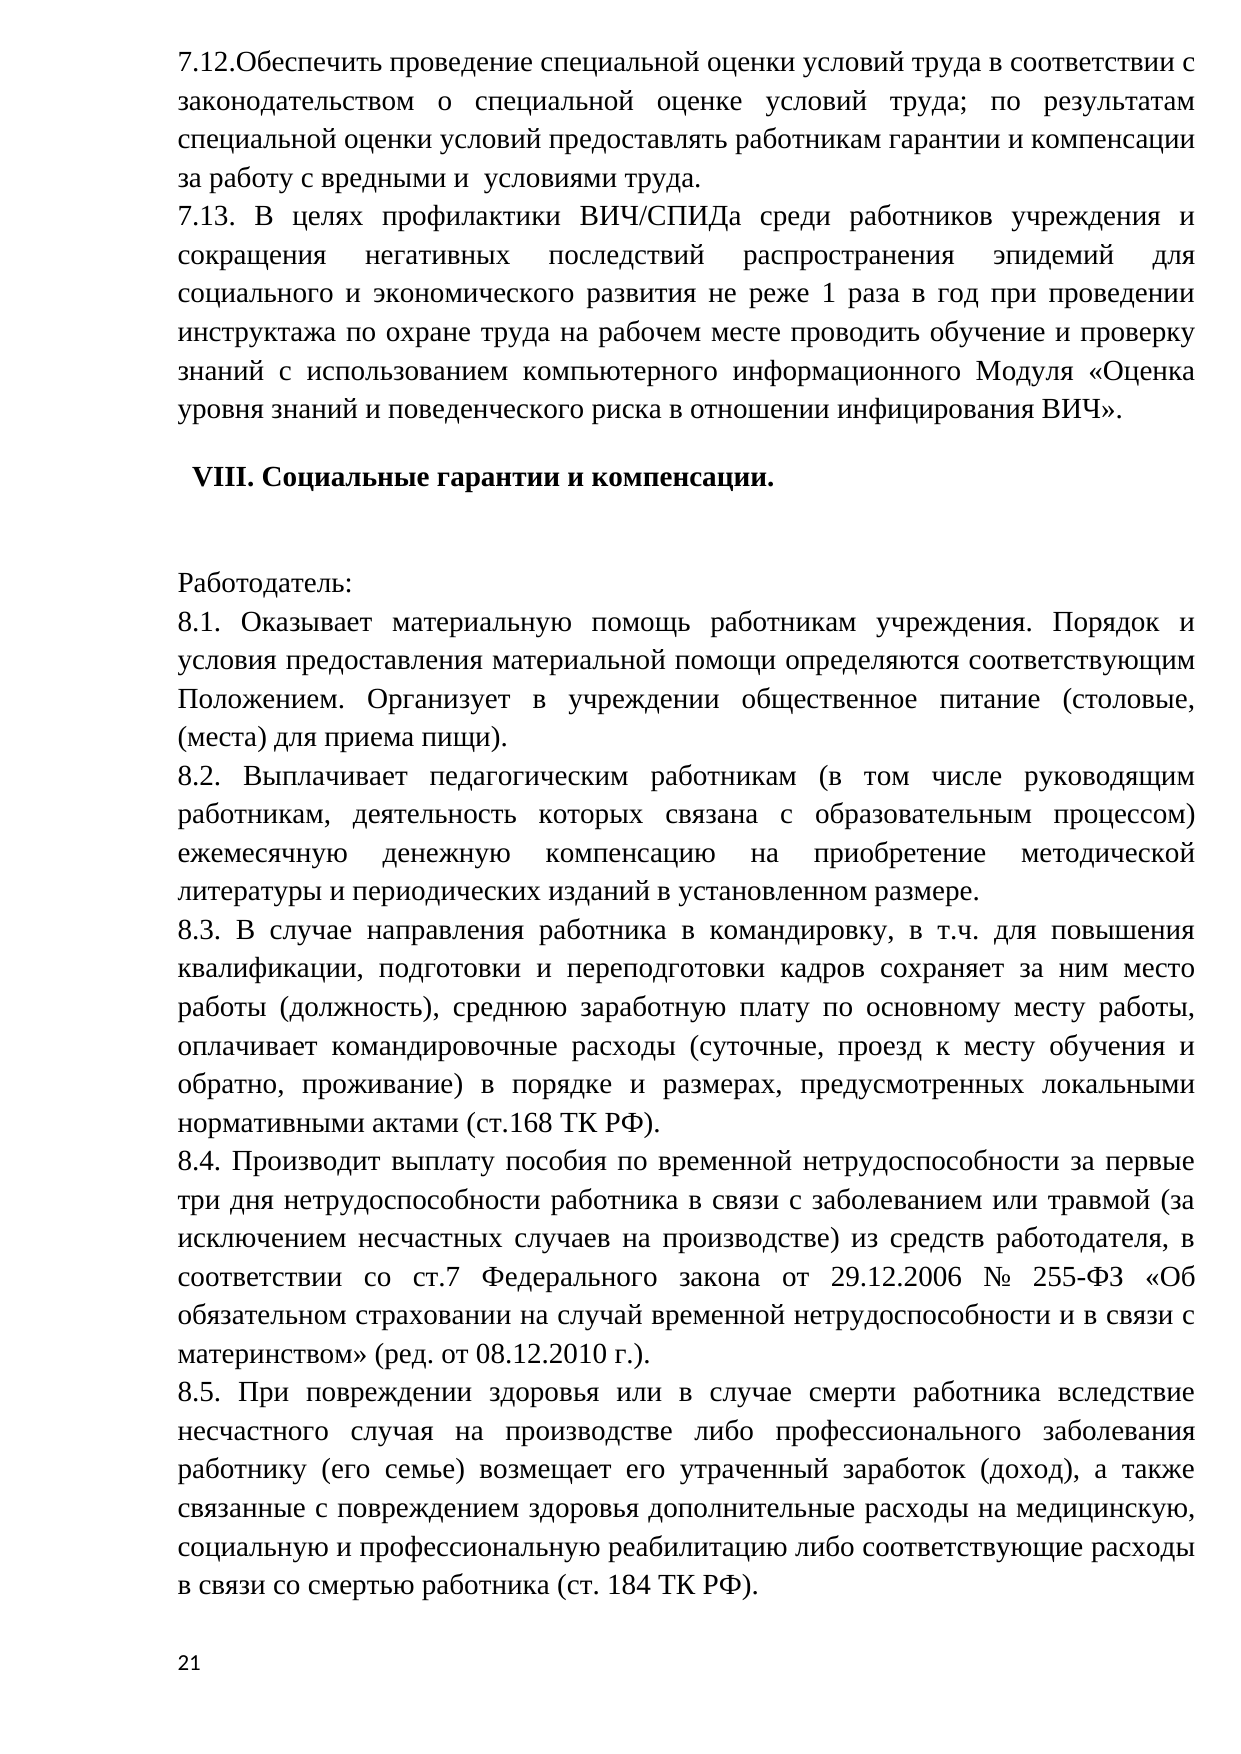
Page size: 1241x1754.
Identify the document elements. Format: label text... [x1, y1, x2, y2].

text 8.5. При повреждении здоровья или в случае смерти работника вследствие несчастного случая на производстве либо профессионального заболевания работнику (его семье) возмещает его утраченный заработок (доход), а также связанные с повреждением здоровья дополнительные расходы на медицинскую, социальную и профессиональную реабилитацию либо соответствующие расходы в связи со смертью работника (ст. 184 ТК РФ). [177, 1374, 1196, 1601]
text 8.1. Оказывает материальную помощь работникам учреждения. Порядок и условия предоставления материальной помощи определяются соответствующим Положением. Организует в учреждении общественное питание (столовые, (места) для приема пищи). [177, 604, 1196, 753]
text 8.4. Производит выплату пособия по временной нетрудоспособности за первые три дня нетрудоспособности работника в связи с заболеванием или травмой (за исключением несчастных случаев на производстве) из средств работодателя, в соответствии со ст.7 Федерального закона от 29.12.2006 № 255-ФЗ «Об обязательном страховании на случай временной нетрудоспособности и в связи с материнством» (ред. от 08.12.2010 г.). [177, 1143, 1196, 1369]
text 8.2. Выплачивает педагогическим работникам (в том числе руководящим работникам, деятельность которых связана с образовательным процессом) ежемесячную денежную компенсацию на приобретение методической литературы и периодических изданий в установленном размере. [177, 758, 1196, 907]
text 7.13. В целях профилактики ВИЧ/СПИДа среди работников учреждения и сокращения негативных последствий распространения эпидемий для социального и экономического развития не реже 1 раза в год при проведении инструктажа по охране труда на рабочем месте проводить обучение и проверку знаний с использованием компьютерного информационного Модуля «Оценка уровня знаний и поведенческого риска в отношении инфицирования ВИЧ». [177, 198, 1196, 425]
text 7.12.Обеспечить проведение специальной оценки условий труда в соответствии с законодательством о специальной оценке условий труда; по результатам специальной оценки условий предоставлять работникам гарантии и компенсации за работу с вредными и условиями труда. [177, 44, 1196, 193]
text Работодатель: [177, 565, 1196, 599]
text 8.3. В случае направления работника в командировку, в т.ч. для повышения квалификации, подготовки и переподготовки кадров сохраняет за ним место работы (должность), среднюю заработную плату по основному месту работы, оплачивает командировочные расходы (суточные, проезд к месту обучения и обратно, проживание) в порядке и размерах, предусмотренных локальными нормативными актами (ст.168 ТК РФ). [177, 912, 1196, 1138]
text VIII. Социальные гарантии и компенсации. [177, 459, 1196, 492]
